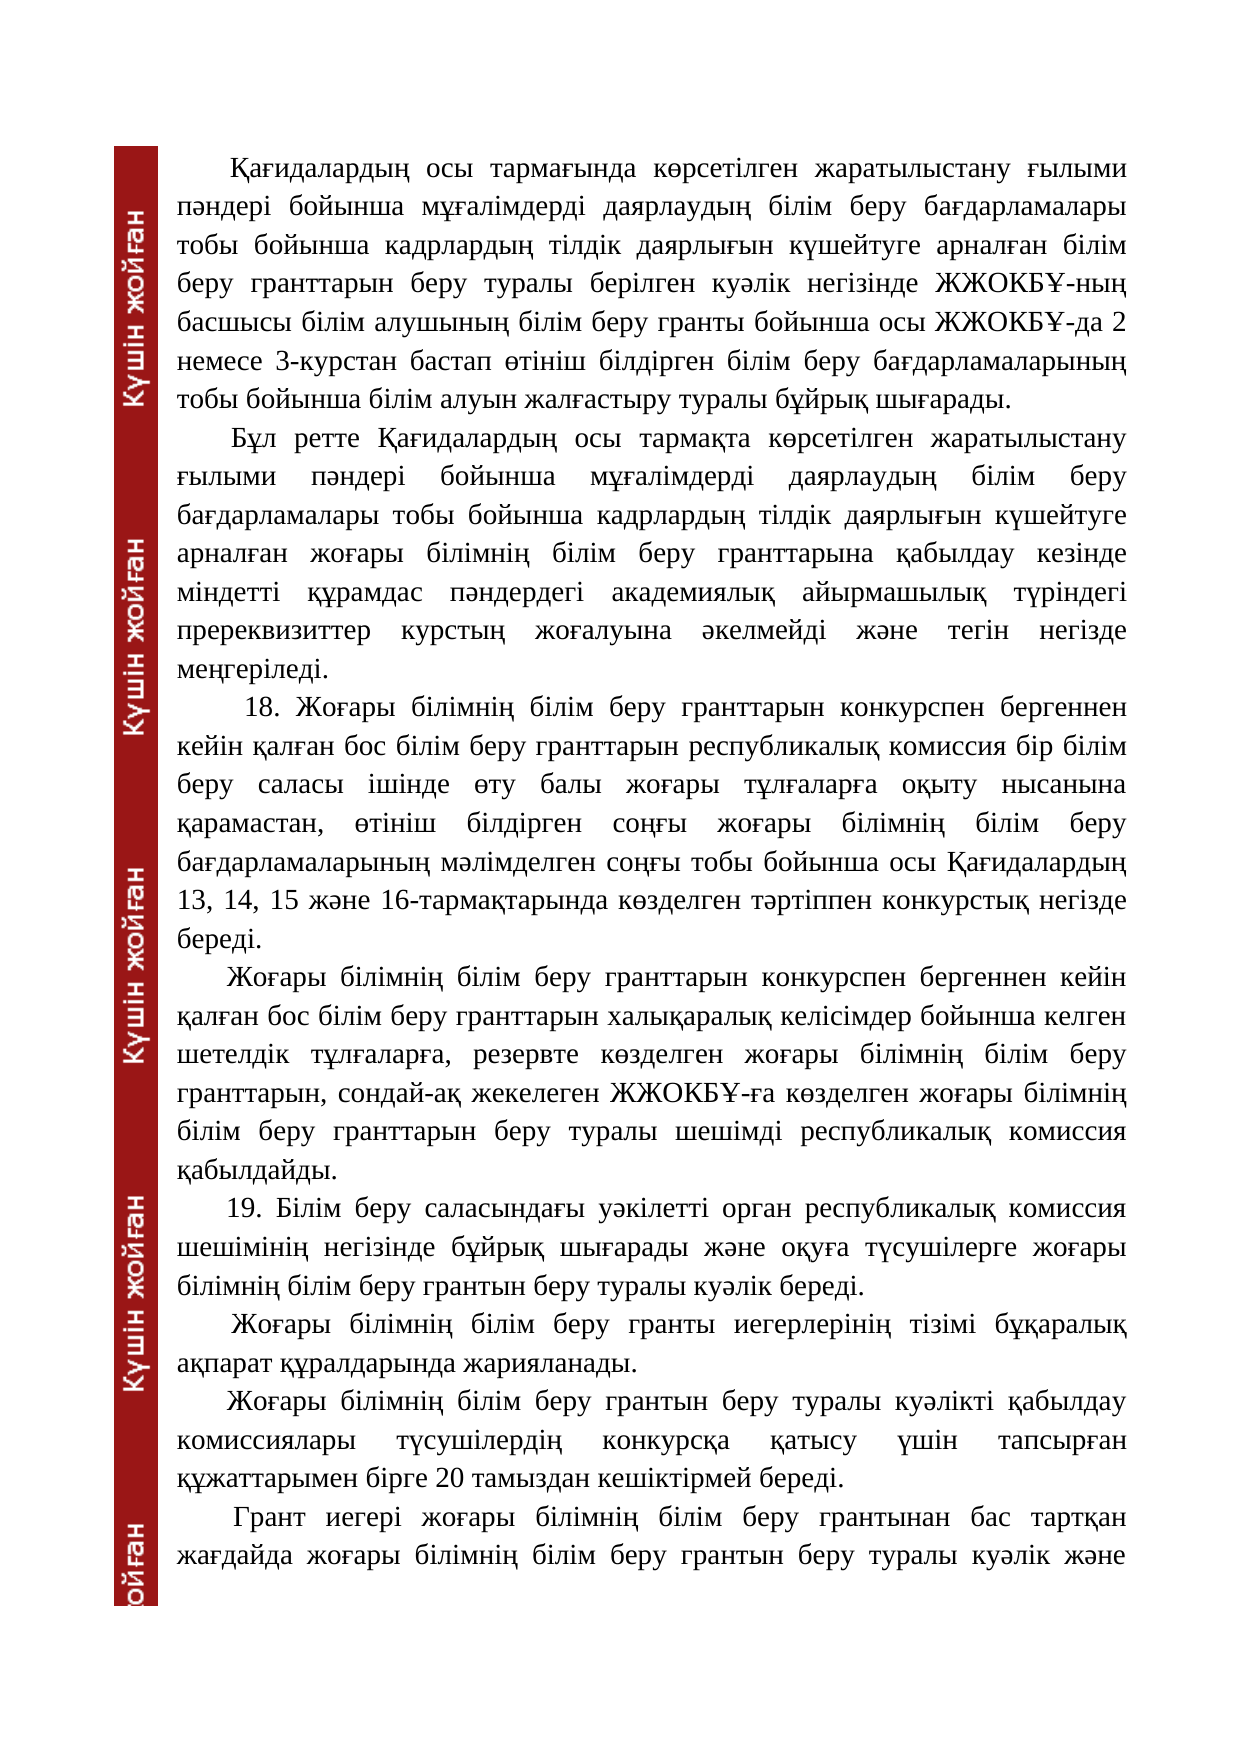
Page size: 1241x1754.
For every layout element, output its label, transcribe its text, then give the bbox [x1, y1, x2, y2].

picture [114, 1571, 158, 1606]
picture [114, 1301, 158, 1306]
text Бұл ретте Қағидалардың осы тармақта көрсетілген жаратылыстану ғылыми пәндері бойынша мұғалімдерді даярлаудың білім беру бағдарламалары тобы бойынша кадрлардың тілдік даярлығын күшейтуге арналған жоғары білімнің білім беру гранттарына қабылдау кезінде міндетті құрамдас пәндердегі академиялық айырмашылық түріндегі пререквизиттер курстың жоғалуына әкелмейді және тегін негізде меңгеріледі. [112, 420, 1128, 684]
text 19. Білім беру саласындағы уәкілетті орган республикалық комиссия шешімінің негізінде бұйрық шығарады және оқуға түсушілерге жоғары білімнің білім беру грантын беру туралы куәлік береді. [112, 1191, 1128, 1301]
text Қағидалардың осы тармағында көрсетілген жаратылыстану ғылыми пәндері бойынша мұғалімдерді даярлаудың білім беру бағдарламалары тобы бойынша кадрлардың тілдік даярлығын күшейтуге арналған білім беру гранттарын беру туралы берілген куәлік негізінде ЖЖОКБҰ-ның басшысы білім алушының білім беру гранты бойынша осы ЖЖОКБҰ-да 2 немесе 3-курстан бастап өтініш білдірген білім беру бағдарламаларының тобы бойынша білім алуын жалғастыру туралы бұйрық шығарады. [112, 150, 1128, 415]
text Жоғары білімнің білім беру гранттарын конкурспен бергеннен кейін қалған бос білім беру гранттарын халықаралық келісімдер бойынша келген шетелдік тұлғаларға, резервте көзделген жоғары білімнің білім беру гранттарын, сондай-ақ жекелеген ЖЖОКБҰ-ға көзделген жоғары білімнің білім беру гранттарын беру туралы шешімді республикалық комиссия қабылдайды. [112, 959, 1128, 1186]
text Жоғары білімнің білім беру грантын беру туралы куәлікті қабылдау комиссиялары түсушілердің конкурсқа қатысу үшін тапсырған құжаттарымен бірге 20 тамыздан кешіктірмей береді. [112, 1383, 1128, 1494]
picture [114, 684, 158, 689]
picture [114, 954, 158, 959]
picture [114, 415, 158, 420]
picture [114, 146, 158, 150]
text 18. Жоғары білімнің білім беру гранттарын конкурспен бергеннен кейін қалған бос білім беру гранттарын республикалық комиссия бір білім беру саласы ішінде өту балы жоғары тұлғаларға оқыту нысанына қарамастан, өтініш білдірген соңғы жоғары білімнің білім беру бағдарламаларының мәлімделген соңғы тобы бойынша осы Қағидалардың 13, 14, 15 және 16-тармақтарында көзделген тәртіппен конкурстық негізде береді. [112, 689, 1128, 954]
picture [114, 1186, 158, 1191]
text Жоғары білімнің білім беру гранты иегерлерінің тізімі бұқаралық ақпарат құралдарында жарияланады. [112, 1306, 1128, 1378]
picture [114, 1378, 158, 1383]
picture [114, 1494, 158, 1499]
